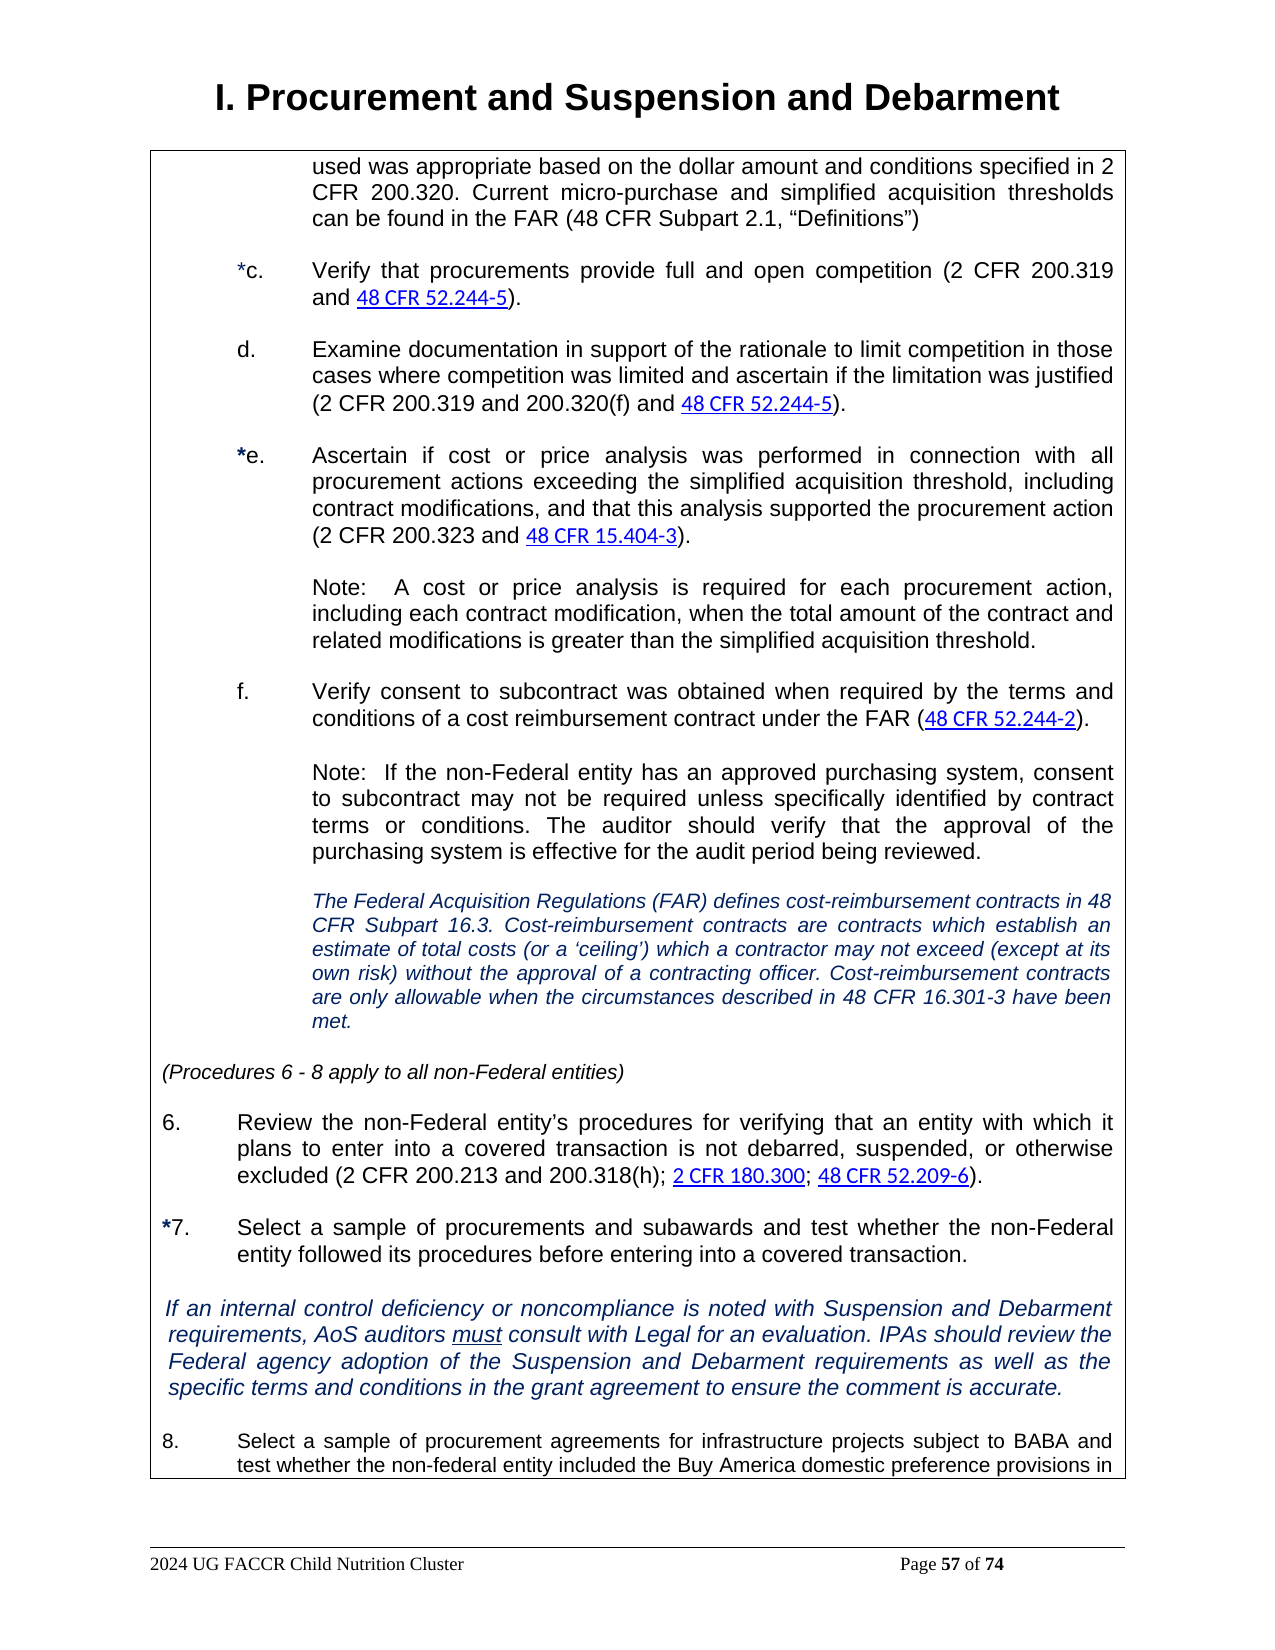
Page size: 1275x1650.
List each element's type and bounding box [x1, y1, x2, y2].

table_header [151, 151, 1125, 1478]
